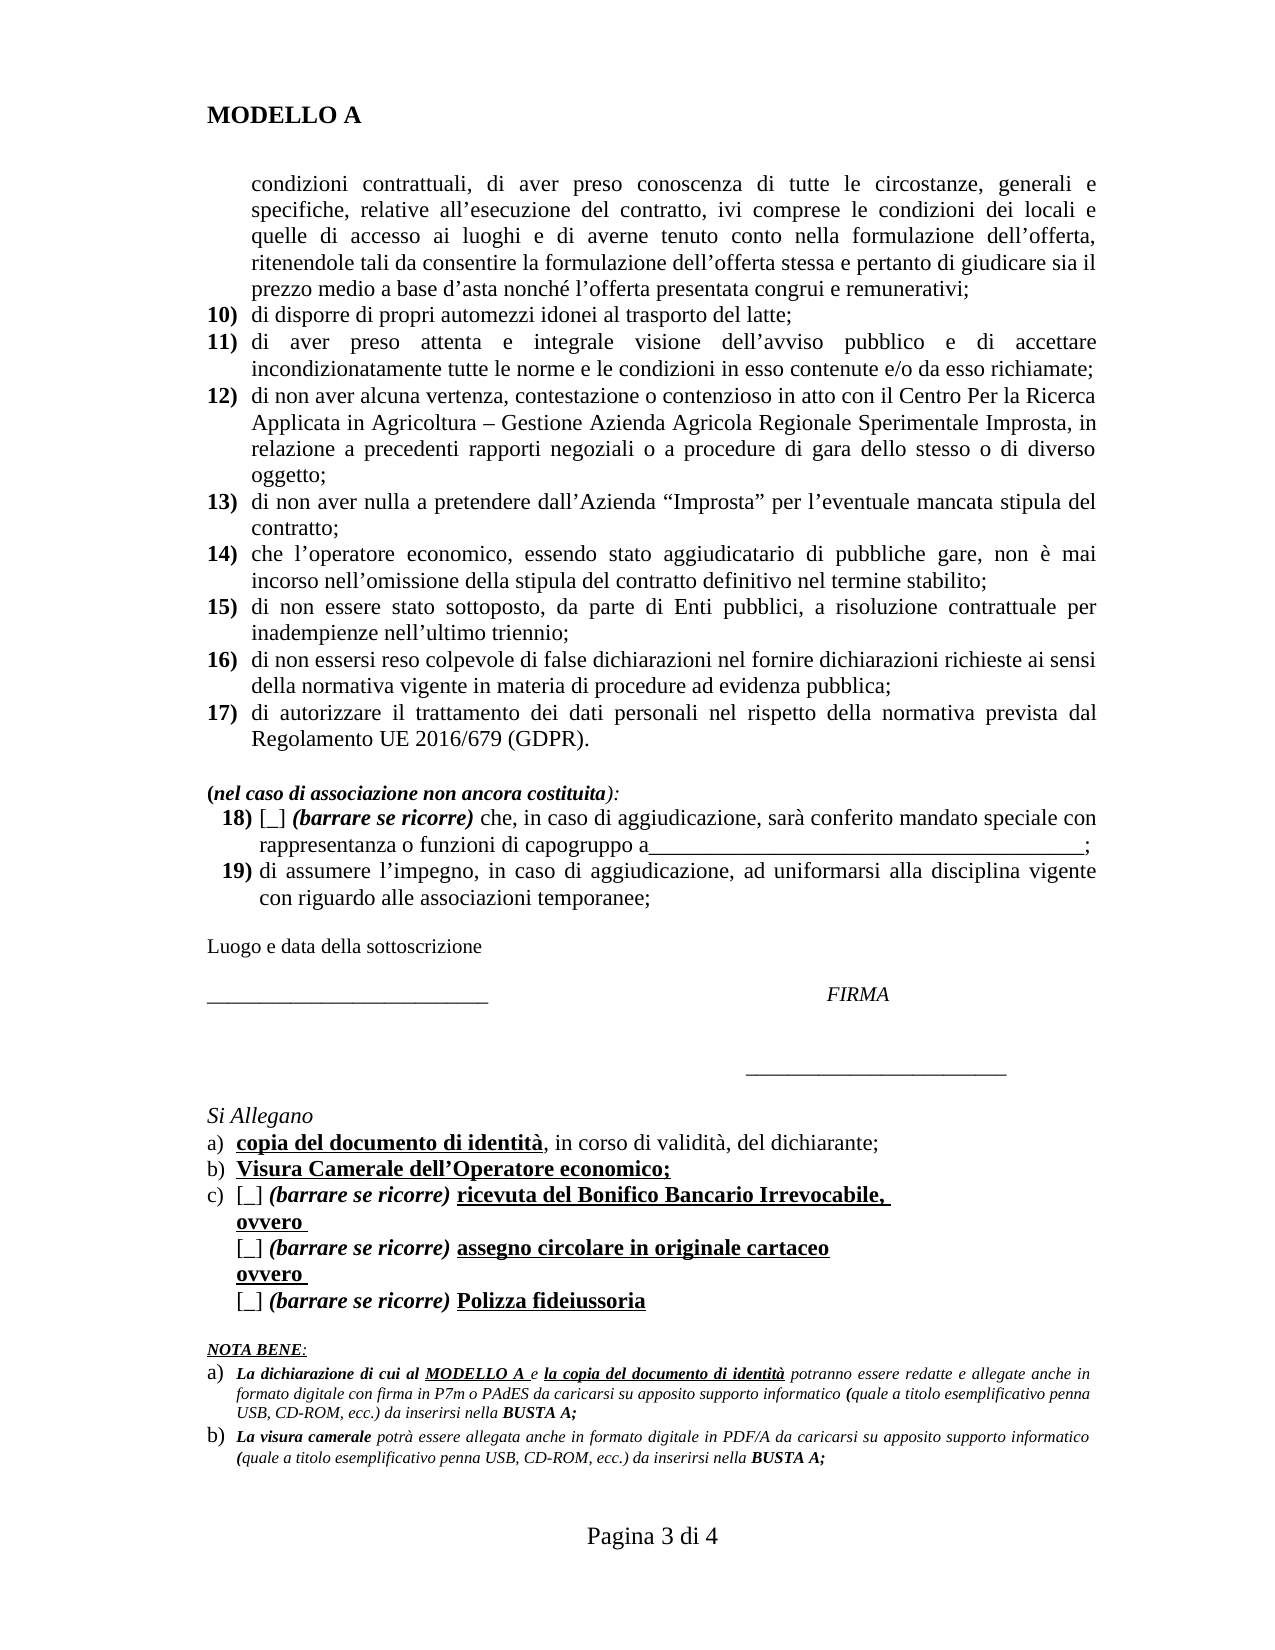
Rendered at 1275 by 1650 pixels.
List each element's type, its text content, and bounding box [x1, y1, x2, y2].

text ovvero [236, 1261, 1092, 1287]
text ___________________________ FIRMA [207, 982, 1098, 1006]
text [_] (barrare se ricorre) Polizza fideiussoria [236, 1287, 1092, 1313]
list copia del documento di identità, in corso di validità, del dichiarante; [207, 1129, 1092, 1155]
list di non aver alcuna vertenza, contestazione o contenzioso in atto con il Centro Per la Ricerca Applicata in Agricoltura – Gestione Azienda Agricola Regionale Sperimentale Improsta, in relazione a precedenti rapporti negoziali o a procedure di gara dello stesso o di diverso oggetto; [207, 382, 1098, 488]
text _________________________ [207, 1054, 1098, 1078]
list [207, 170, 1098, 302]
text Si Allegano [207, 1102, 1098, 1129]
list di non essere stato sottoposto, da parte di Enti pubblici, a risoluzione contrattuale per inadempienze nell’ultimo triennio; [207, 593, 1098, 646]
list di non essersi reso colpevole di false dichiarazioni nel fornire dichiarazioni richieste ai sensi della normativa vigente in materia di procedure ad evidenza pubblica; [207, 646, 1098, 698]
list di aver preso attenta e integrale visione dell’avviso pubblico e di accettare incondizionatamente tutte le norme e le condizioni in esso contenute e/o da esso richiamate; [207, 328, 1098, 382]
text (nel caso di associazione non ancora costituita): [207, 780, 1098, 804]
list di non aver nulla a pretendere dall’Azienda “Improsta” per l’eventuale mancata stipula del contratto; [207, 488, 1098, 540]
list [_] (barrare se ricorre) ricevuta del Bonifico Bancario Irrevocabile, [207, 1181, 1092, 1208]
list di assumere l’impegno, in caso di aggiudicazione, ad uniformarsi alla disciplina vigente con riguardo alle associazioni temporanee; [222, 857, 1098, 910]
text Luogo e data della sottoscrizione [207, 934, 1098, 958]
text NOTA BENE: [207, 1339, 1092, 1359]
list La dichiarazione di cui al MODELLO A e la copia del documento di identità potranno essere redatte e allegate anche in formato digitale con firma in P7m o PAdES da caricarsi su apposito supporto informatico (quale a titolo esemplificativo penna USB, CD-ROM, ecc.) da inserirsi nella BUSTA A; [207, 1359, 1092, 1422]
list [_] (barrare se ricorre) che, in caso di aggiudicazione, sarà conferito mandato speciale con rappresentanza o funzioni di capogruppo a______________________________________; [222, 804, 1098, 857]
list di disporre di propri automezzi idonei al trasporto del latte; [207, 302, 1098, 328]
list che l’operatore economico, essendo stato aggiudicatario di pubbliche gare, non è mai incorso nell’omissione della stipula del contratto definitivo nel termine stabilito; [207, 540, 1098, 593]
text ovvero [236, 1208, 1092, 1234]
list La visura camerale potrà essere allegata anche in formato digitale in PDF/A da caricarsi su apposito supporto informatico (quale a titolo esemplificativo penna USB, CD-ROM, ecc.) da inserirsi nella BUSTA A; [207, 1422, 1092, 1467]
list di autorizzare il trattamento dei dati personali nel rispetto della normativa prevista dal Regolamento UE 2016/679 (GDPR). [207, 698, 1098, 751]
text [_] (barrare se ricorre) assegno circolare in originale cartaceo [236, 1234, 1092, 1261]
list Visura Camerale dell’Operatore economico; [207, 1155, 1092, 1181]
